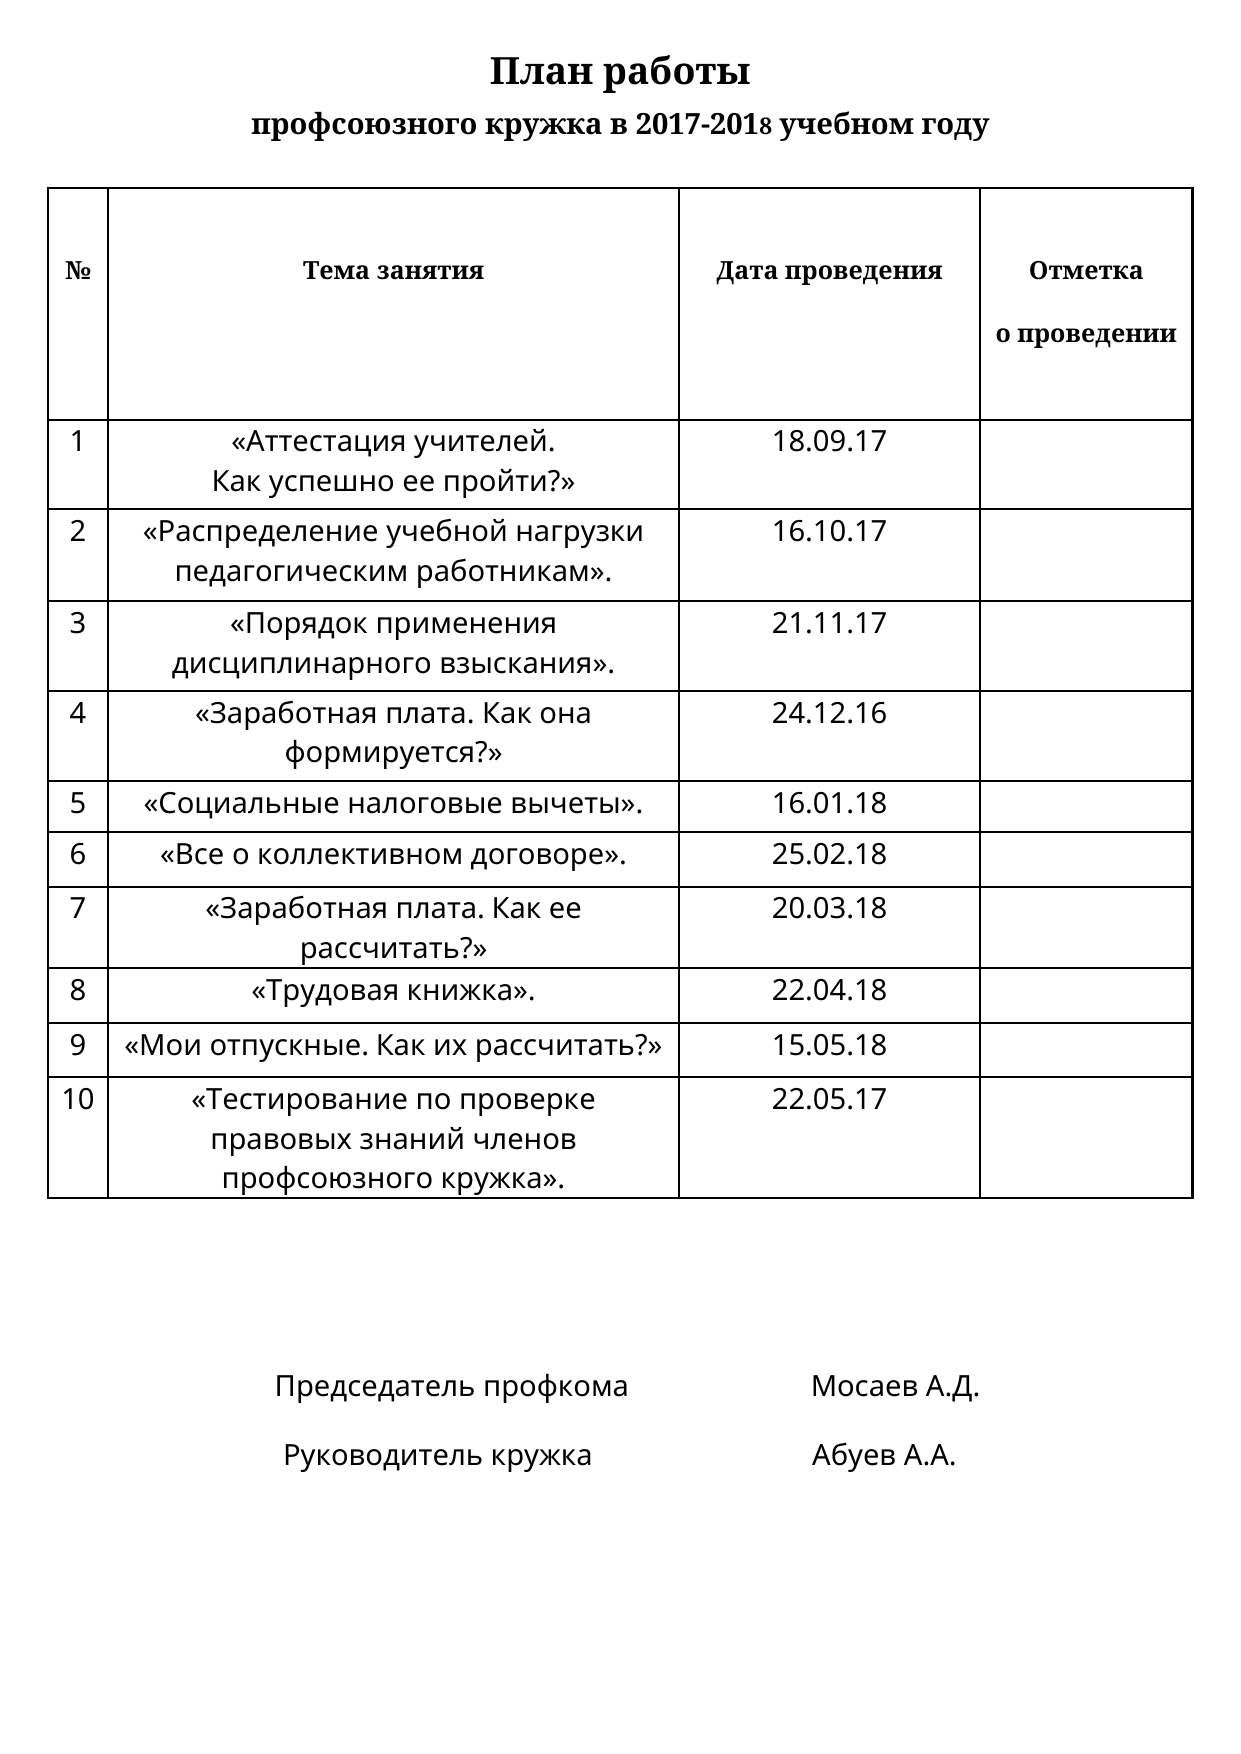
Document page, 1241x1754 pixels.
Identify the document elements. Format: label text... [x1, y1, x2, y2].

table_cell 15.05.18 [680, 1024, 979, 1076]
table_cell 9 [49, 1024, 107, 1076]
table_cell «Все о коллективном договоре». [109, 833, 678, 886]
table_cell 24.12.16 [680, 692, 979, 780]
table_cell 1 [49, 421, 107, 508]
table_cell [981, 782, 1191, 831]
table_cell «Заработная плата. Как ее рассчитать?» [109, 888, 678, 967]
table_cell 10 [49, 1078, 107, 1197]
table_cell 6 [49, 833, 107, 886]
table_cell «Распределение учебной нагрузки педагогическим работникам». [109, 510, 678, 600]
table_cell 22.04.18 [680, 969, 979, 1022]
table_cell 2 [49, 510, 107, 600]
table_cell «Тестирование по проверке правовых знаний членов профсоюзного кружка». [109, 1078, 678, 1197]
table_cell 16.10.17 [680, 510, 979, 600]
table_cell «Социальные налоговые вычеты». [109, 782, 678, 831]
table_cell 25.02.18 [680, 833, 979, 886]
table_cell [981, 692, 1191, 780]
table_cell [981, 833, 1191, 886]
text План работы [89, 44, 1152, 95]
table_cell 4 [49, 692, 107, 780]
table_cell [981, 888, 1191, 967]
table_cell «Порядок применения дисциплинарного взыскания». [109, 602, 678, 690]
table_cell 20.03.18 [680, 888, 979, 967]
table_cell [981, 602, 1191, 690]
table_cell «Заработная плата. Как она формируется?» [109, 692, 678, 780]
table_cell 18.09.17 [680, 421, 979, 508]
table_cell «Трудовая книжка». [109, 969, 678, 1022]
text профсоюзного кружка в 2017-2018 учебном году [89, 103, 1152, 143]
table_cell [981, 1078, 1191, 1197]
table_cell 16.01.18 [680, 782, 979, 831]
table_header Отметка о проведении [981, 189, 1191, 418]
table_cell «Мои отпускные. Как их рассчитать?» [109, 1024, 678, 1076]
table_cell [981, 421, 1191, 508]
text Руководитель кружка Абуев А.А. [89, 1434, 1152, 1474]
table_cell «Аттестация учителей. Как успешно ее пройти?» [109, 421, 678, 508]
table_cell 7 [49, 888, 107, 967]
table_header № [49, 189, 107, 418]
table_header Тема занятия [109, 189, 678, 418]
table_cell 5 [49, 782, 107, 831]
table_cell [981, 1024, 1191, 1076]
table_header Дата проведения [680, 189, 979, 418]
text Председатель профкома Мосаев А.Д. [89, 1365, 1152, 1405]
table_cell 3 [49, 602, 107, 690]
table_cell 21.11.17 [680, 602, 979, 690]
table_cell [981, 969, 1191, 1022]
table_cell [981, 510, 1191, 600]
table_cell 22.05.17 [680, 1078, 979, 1197]
table_cell 8 [49, 969, 107, 1022]
